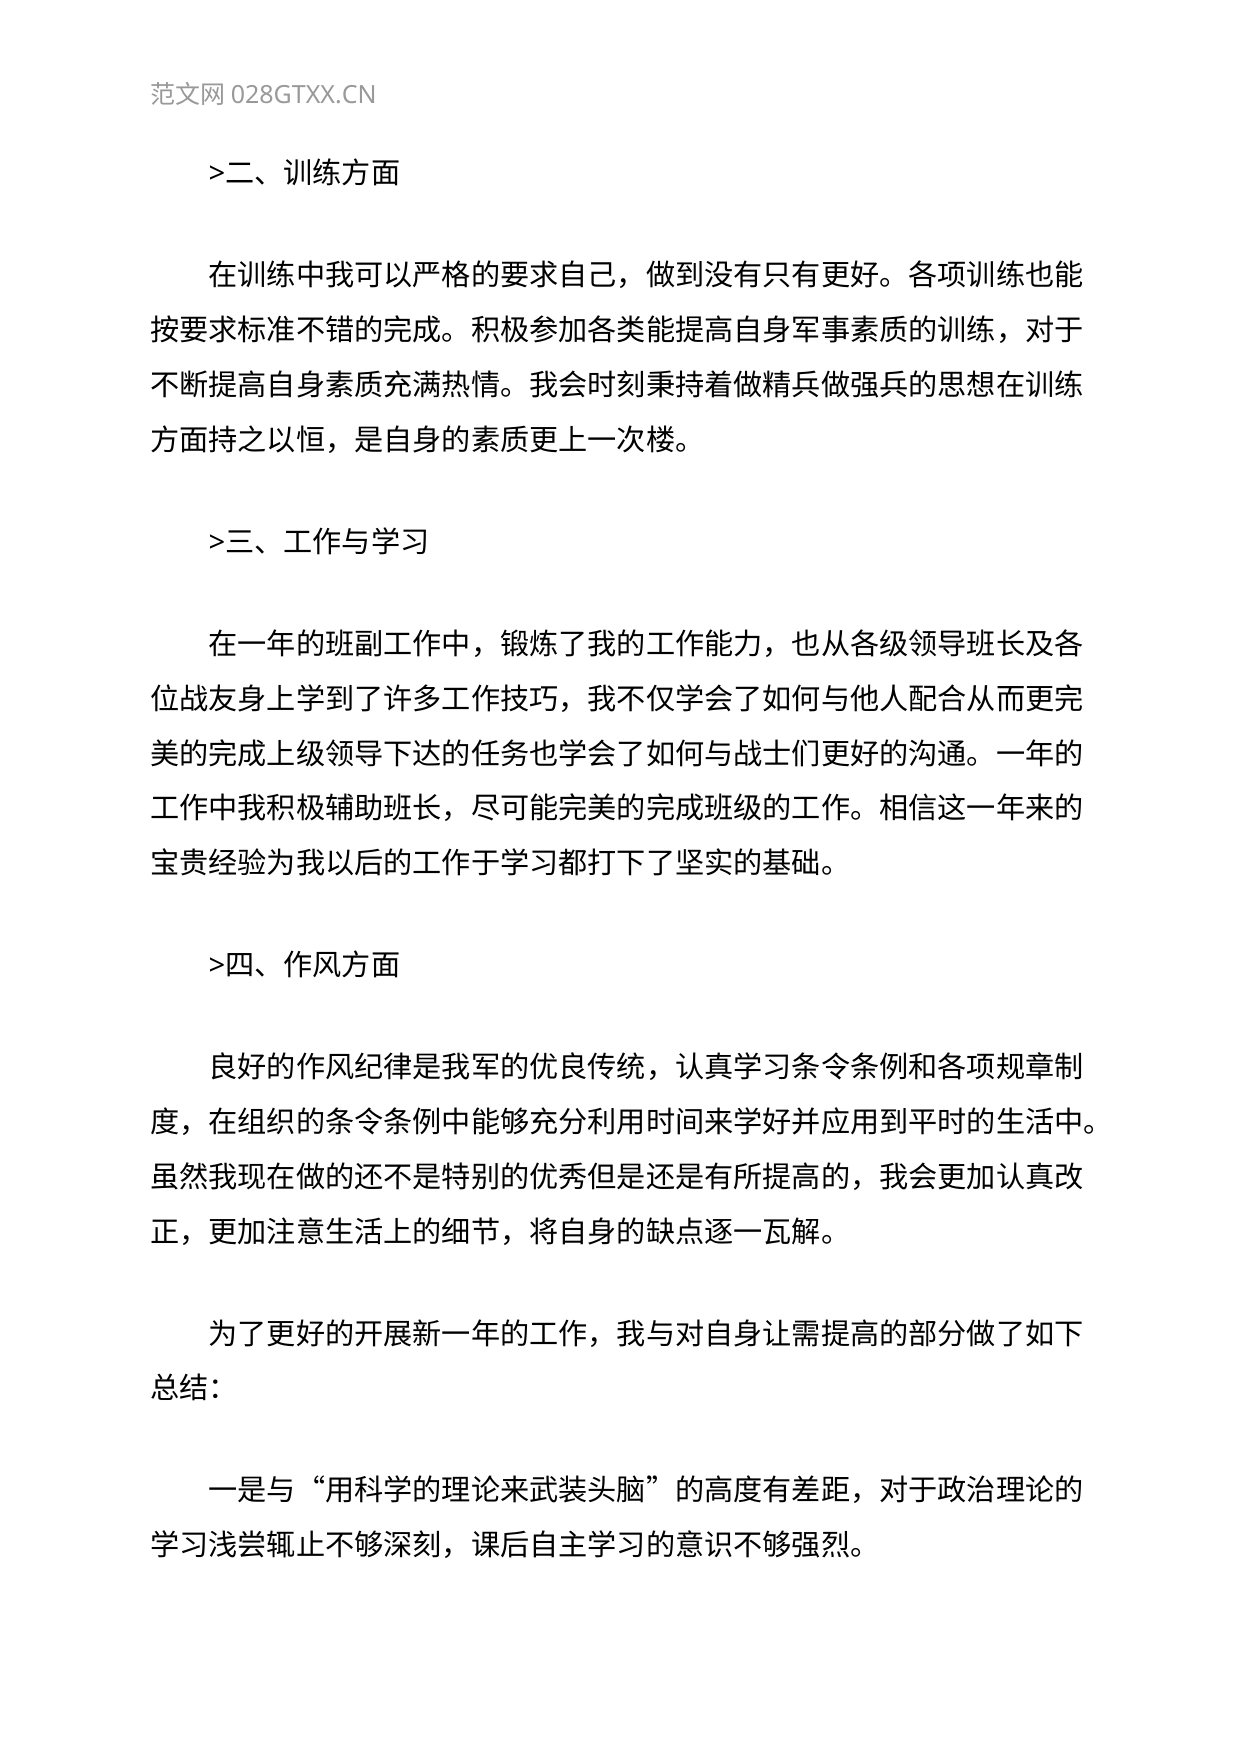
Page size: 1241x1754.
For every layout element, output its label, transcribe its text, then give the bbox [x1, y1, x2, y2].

text 在训练中我可以严格的要求自己，做到没有只有更好。各项训练也能按要求标准不错的完成。积极参加各类能提高自身军事素质的训练，对于不断提高自身素质充满热情。我会时刻秉持着做精兵做强兵的思想在训练方面持之以恒，是自身的素质更上一次楼。 [150, 252, 1090, 459]
text >三、工作与学习 [150, 518, 1090, 561]
text >四、作风方面 [150, 942, 1090, 984]
text 良好的作风纪律是我军的优良传统，认真学习条令条例和各项规章制度，在组织的条令条例中能够充分利用时间来学好并应用到平时的生活中。虽然我现在做的还不是特别的优秀但是还是有所提高的，我会更加认真改正，更加注意生活上的细节，将自身的缺点逐一瓦解。 [150, 1044, 1090, 1251]
text 一是与“用科学的理论来武装头脑”的高度有差距，对于政治理论的学习浅尝辄止不够深刻，课后自主学习的意识不够强烈。 [150, 1467, 1090, 1564]
text 为了更好的开展新一年的工作，我与对自身让需提高的部分做了如下总结： [150, 1310, 1090, 1407]
text 在一年的班副工作中，锻炼了我的工作能力，也从各级领导班长及各位战友身上学到了许多工作技巧，我不仅学会了如何与他人配合从而更完美的完成上级领导下达的任务也学会了如何与战士们更好的沟通。一年的工作中我积极辅助班长，尽可能完美的完成班级的工作。相信这一年来的宝贵经验为我以后的工作于学习都打下了坚实的基础。 [150, 620, 1090, 882]
text >二、训练方面 [150, 150, 1090, 192]
